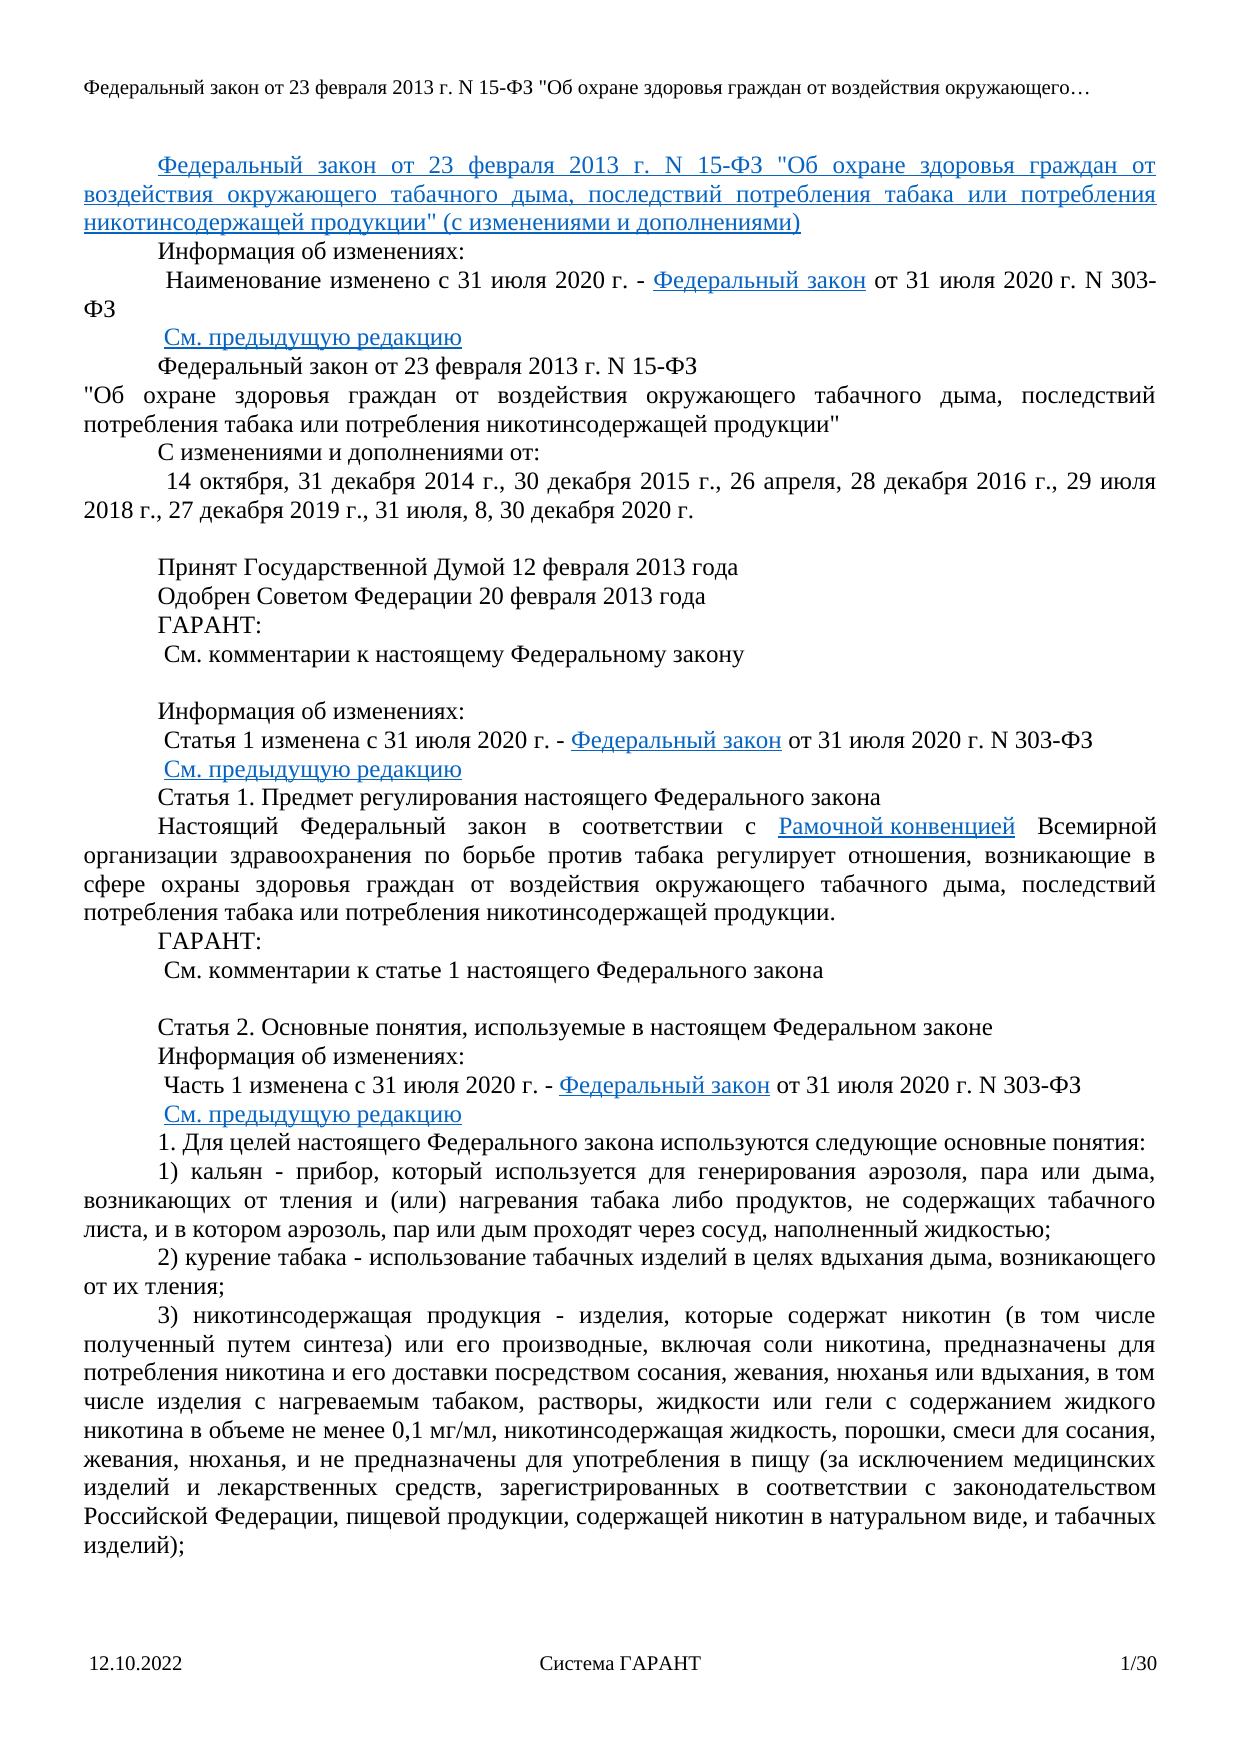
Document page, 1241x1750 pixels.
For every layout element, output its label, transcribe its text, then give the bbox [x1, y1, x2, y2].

text Статья 2. Основные понятия, используемые в настоящем Федеральном законе [83, 1012, 1157, 1041]
text Федеральный закон от 23 февраля 2013 г. N 15-ФЗ "Об охране здоровья граждан от воздействия окружающего табачного дыма, последствий потребления табака или потребления никотинсодержащей продукции" [83, 351, 1157, 437]
text ГАРАНТ: [83, 610, 1157, 639]
text 2) курение табака - использование табачных изделий в целях вдыхания дыма, возникающего от их тления; [83, 1242, 1157, 1300]
text Информация об изменениях: [83, 696, 1157, 725]
text ГАРАНТ: [83, 926, 1157, 955]
text См. предыдущую редакцию [83, 754, 1157, 782]
text 1) кальян - прибор, который используется для генерирования аэрозоля, пара или дыма, возникающих от тления и (или) нагревания табака либо продуктов, не содержащих табачного листа, и в котором аэрозоль, пар или дым проходят через сосуд, наполненный жидкостью; [83, 1156, 1157, 1242]
text Наименование изменено с 31 июля 2020 г. - Федеральный закон от 31 июля 2020 г. N 303-ФЗ [83, 265, 1157, 322]
text Информация об изменениях: [83, 1041, 1157, 1070]
text 14 октября, 31 декабря 2014 г., 30 декабря 2015 г., 26 апреля, 28 декабря 2016 г., 29 июля 2018 г., 27 декабря 2019 г., 31 июля, 8, 30 декабря 2020 г. [83, 466, 1157, 524]
text См. предыдущую редакцию [83, 1099, 1157, 1127]
text См. комментарии к статье 1 настоящего Федерального закона [83, 955, 1157, 984]
text С изменениями и дополнениями от: [83, 437, 1157, 466]
text Статья 1. Предмет регулирования настоящего Федерального закона [83, 782, 1157, 811]
text 1. Для целей настоящего Федерального закона используются следующие основные понятия: [83, 1127, 1157, 1156]
text Федеральный закон от 23 февраля 2013 г. N 15-ФЗ "Об охране здоровья граждан от воздействия окружающего табачного дыма, последствий потребления табака или потребления никотинсодержащей продукции" (с изменениями и дополнениями) [83, 205, 1157, 236]
text Принят Государственной Думой 12 февраля 2013 года [83, 552, 1157, 581]
text См. предыдущую редакцию [83, 322, 1157, 351]
text Информация об изменениях: [83, 236, 1157, 265]
text Настоящий Федеральный закон в соответствии с Рамочной конвенцией Всемирной организации здравоохранения по борьбе против табака регулирует отношения, возникающие в сфере охраны здоровья граждан от воздействия окружающего табачного дыма, последствий потребления табака или потребления никотинсодержащей продукции. [83, 811, 1157, 926]
text Одобрен Советом Федерации 20 февраля 2013 года [83, 581, 1157, 610]
text Статья 1 изменена с 31 июля 2020 г. - Федеральный закон от 31 июля 2020 г. N 303-ФЗ [83, 725, 1157, 754]
text Часть 1 изменена с 31 июля 2020 г. - Федеральный закон от 31 июля 2020 г. N 303-ФЗ [83, 1070, 1157, 1099]
text См. комментарии к настоящему Федеральному закону [83, 639, 1157, 667]
text Федеральный закон от 23 февраля 2013 г. N 15-ФЗ "Об охране здоровья граждан от воздействия окружающего табачного дыма, последствий потребления табака или потребления никотинсодержащей продукции" (с изменениями и дополнениями) [83, 150, 1157, 204]
text 3) никотинсодержащая продукция - изделия, которые содержат никотин (в том числе полученный путем синтеза) или его производные, включая соли никотина, предназначены для потребления никотина и его доставки посредством сосания, жевания, нюханья или вдыхания, в том числе изделия с нагреваемым табаком, растворы, жидкости или гели с содержанием жидкого никотина в объеме не менее 0,1 мг/мл, никотинсодержащая жидкость, порошки, смеси для сосания, жевания, нюханья, и не предназначены для употребления в пищу (за исключением медицинских изделий и лекарственных средств, зарегистрированных в соответствии с законодательством Российской Федерации, пищевой продукции, содержащей никотин в натуральном виде, и табачных изделий); [83, 1300, 1157, 1559]
